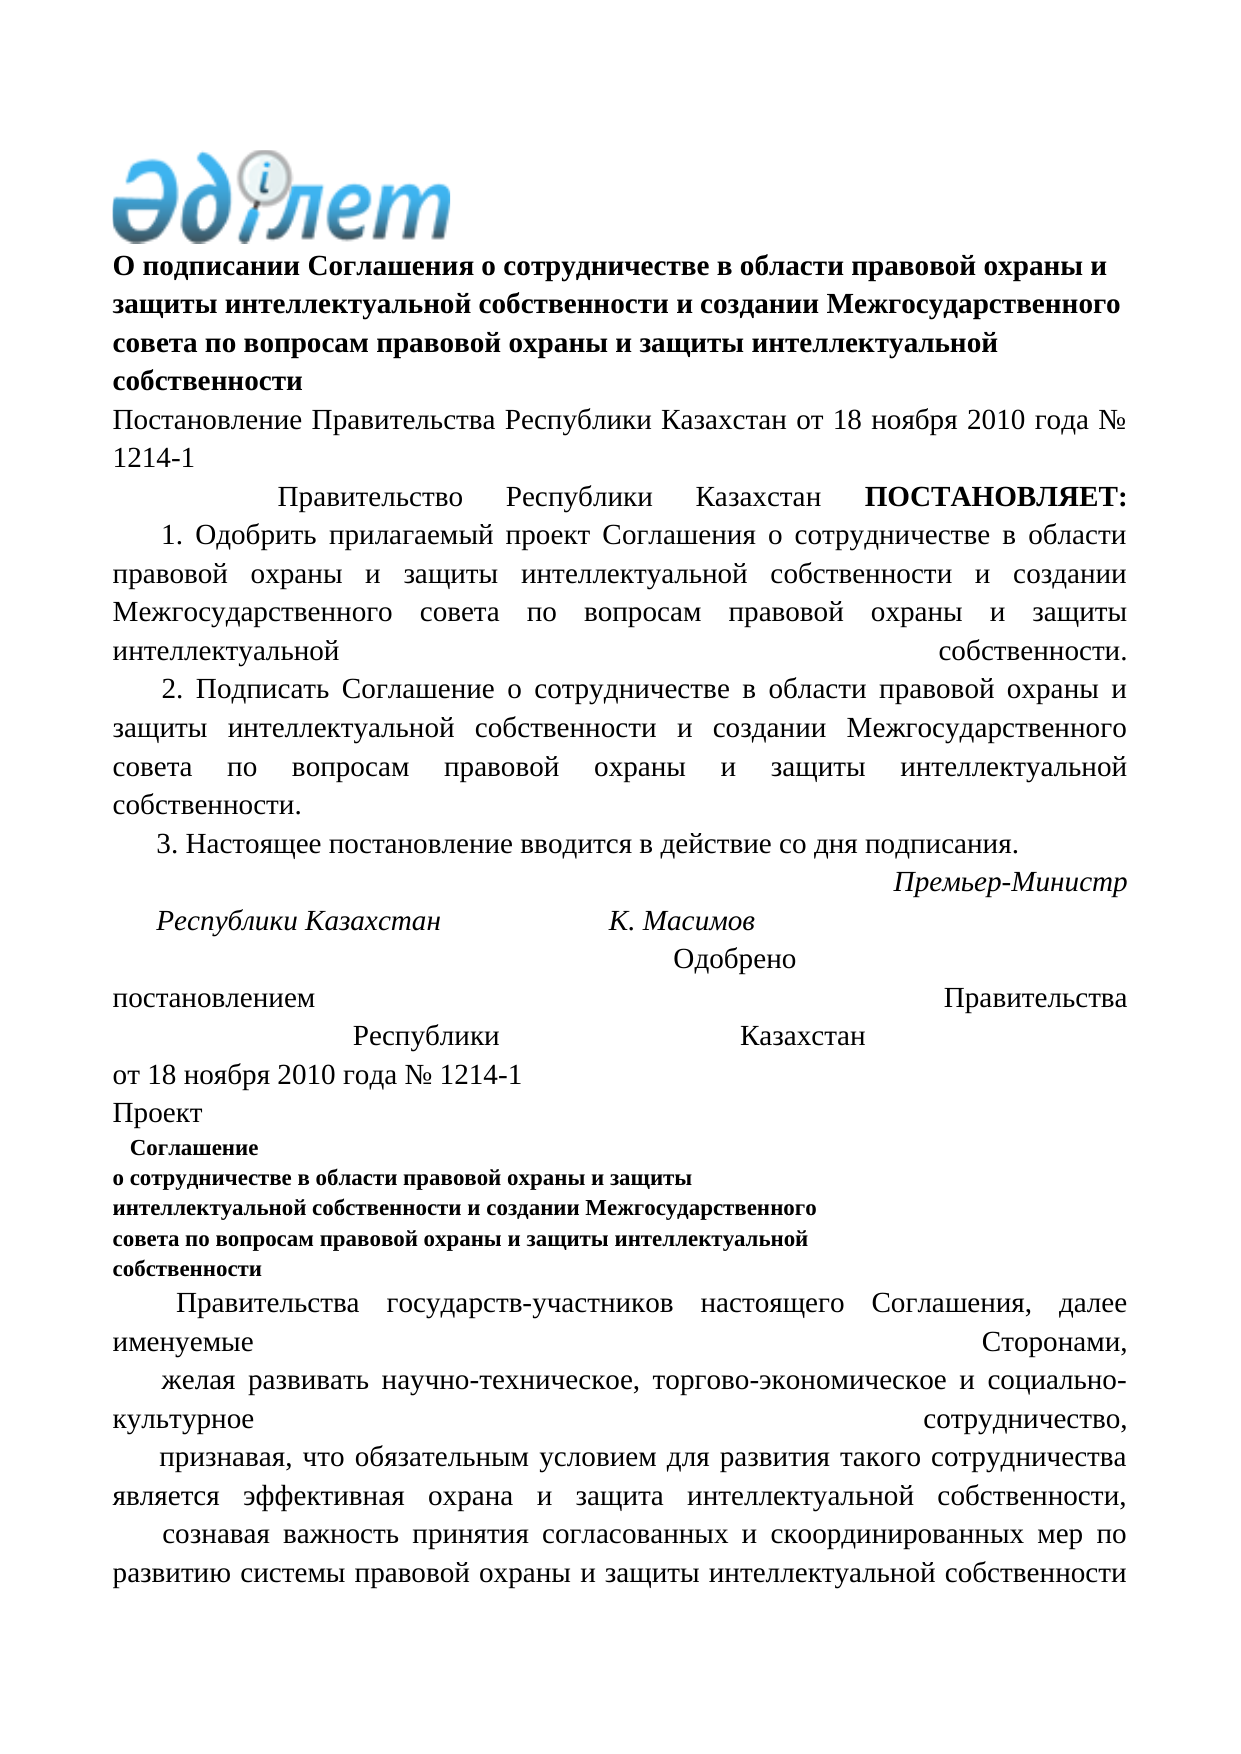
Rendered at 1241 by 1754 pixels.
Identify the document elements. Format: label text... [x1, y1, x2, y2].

text Соглашение о сотрудничестве в области правовой охраны и защиты интеллектуальной собственности и создании Межгосударственного совета по вопросам правовой охраны и защиты интеллектуальной собственности [112, 1134, 1128, 1281]
text Постановление Правительства Республики Казахстан от 18 ноября 2010 года № 1214-1 [112, 402, 1128, 474]
text Одобрено постановлением Правительства Республики Казахстан от 18 ноября 2010 года № 1214-1 [112, 941, 1128, 1091]
text Правительство Республики Казахстан ПОСТАНОВЛЯЕТ: 1. Одобрить прилагаемый проект Соглашения о сотрудничестве в области правовой охраны и защиты интеллектуальной собственности и создании Межгосударственного совета по вопросам правовой охраны и защиты интеллектуальной собственности. 2. Подписать Соглашение о сотрудничестве в области правовой охраны и защиты интеллектуальной собственности и создании Межгосударственного совета по вопросам правовой охраны и защиты интеллектуальной собственности. 3. Настоящее постановление вводится в действие со дня подписания. [112, 479, 1128, 859]
text О подписании Соглашения о сотрудничестве в области правовой охраны и защиты интеллектуальной собственности и создании Межгосударственного совета по вопросам правовой охраны и защиты интеллектуальной собственности [112, 248, 1128, 397]
picture [112, 150, 451, 244]
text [112, 1285, 1128, 1588]
text Проект [112, 1096, 1128, 1129]
text Премьер-Министр Республики Казахстан К. Масимов [112, 864, 1128, 936]
